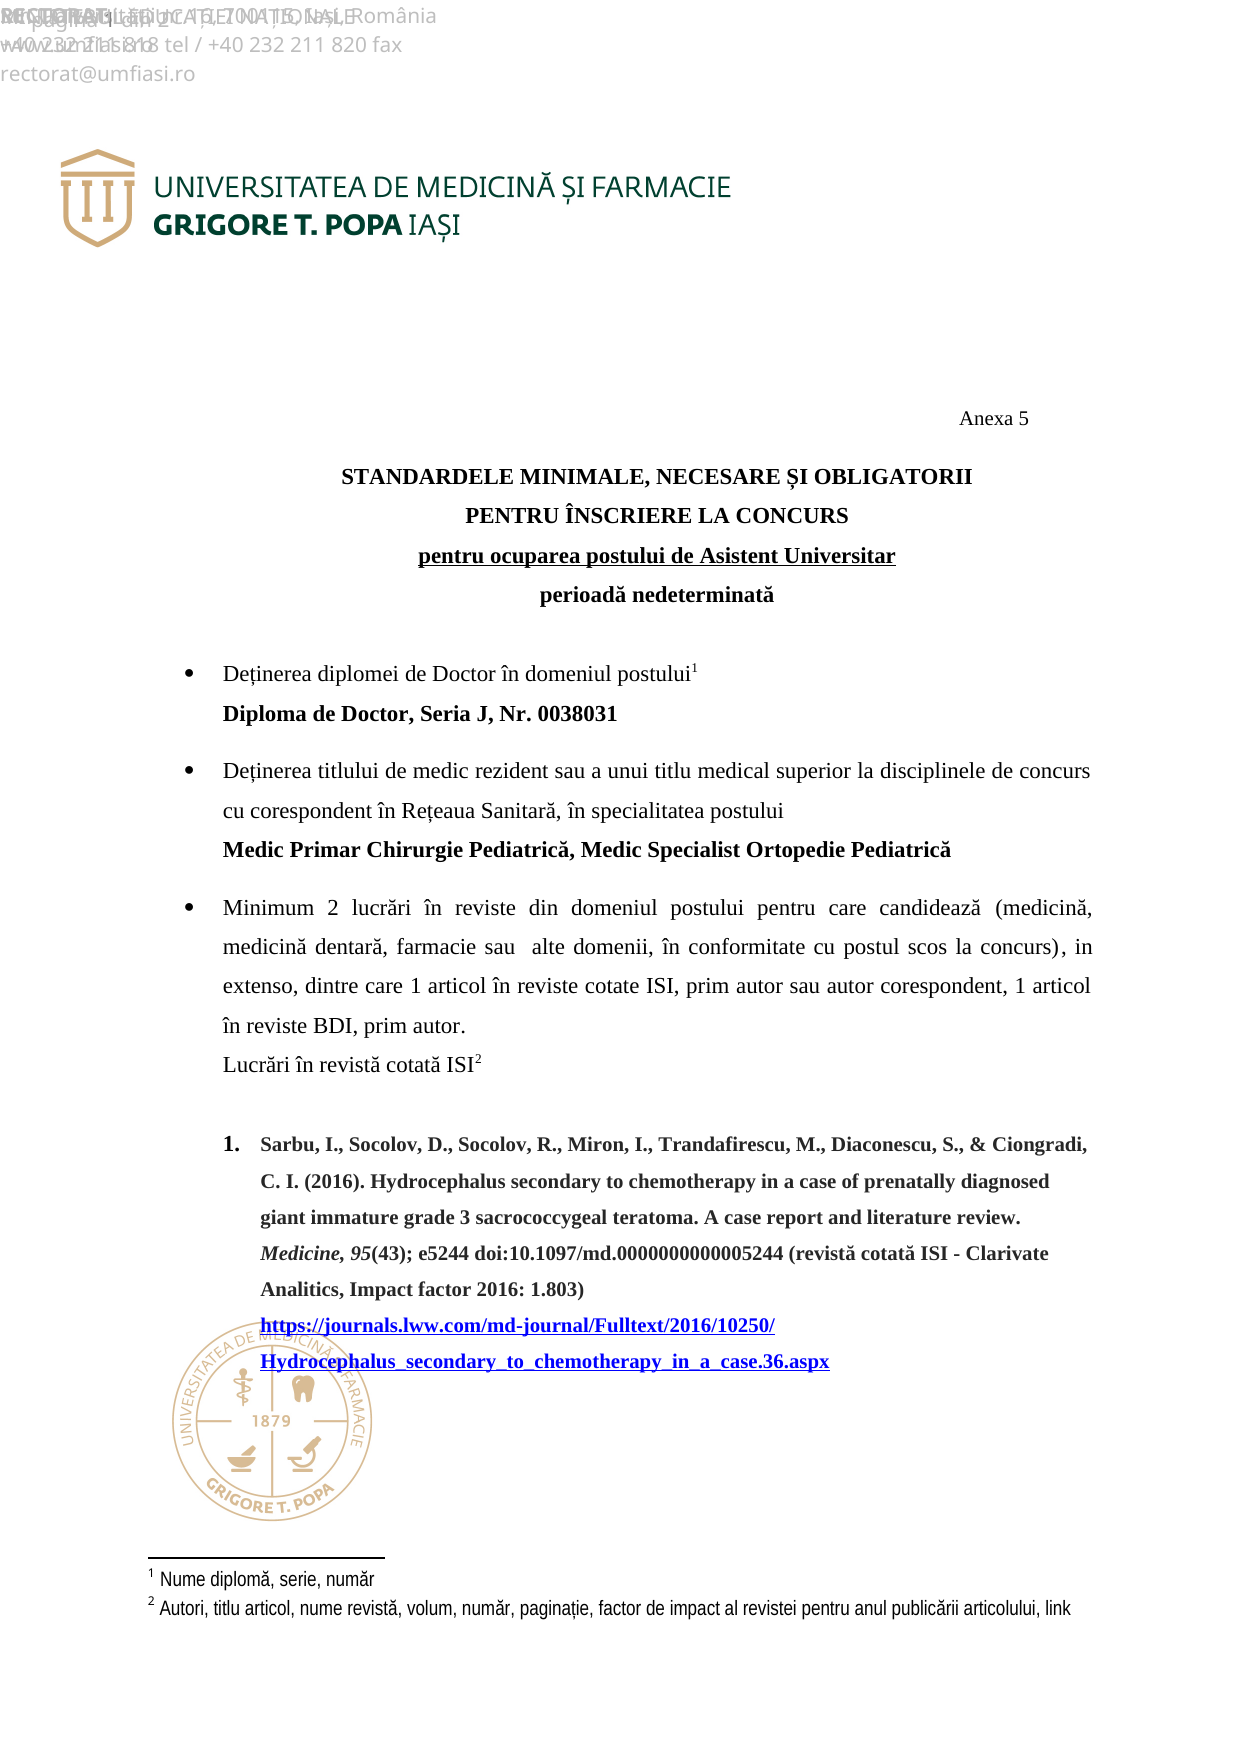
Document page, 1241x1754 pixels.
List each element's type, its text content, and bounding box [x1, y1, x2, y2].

text Lucrări în revistă cotată ISI [148, 1052, 1093, 1078]
text Diploma de Doctor, Seria J, Nr. 0038031 [148, 700, 1093, 726]
text PENTRU ÎNSCRIERE LA CONCURS [148, 502, 1093, 529]
picture [171, 1320, 373, 1522]
text Anexa 5 [959, 148, 1093, 432]
list Minimum 2 lucrări în reviste din domeniul postului pentru care candidează (medicină, medicină dentară, farmacie sau alte domenii, în conformitate cu postul scos la concurs), in extenso, dintre care 1 articol în reviste cotate ISI, prim autor sau autor corespondent, 1 articol în reviste BDI, prim autor. [185, 894, 1093, 1038]
list Deținerea diplomei de Doctor în domeniul postului [185, 660, 1093, 687]
list Deținerea titlului de medic rezident sau a unui titlu medical superior la disciplinele de concurs cu corespondent în Rețeaua Sanitară, în specialitatea postului [185, 757, 1093, 823]
text perioadă nedeterminată [148, 581, 1093, 608]
text Medic Primar Chirurgie Pediatrică, Medic Specialist Ortopedie Pediatrică [223, 836, 1093, 863]
list Sarbu, I., Socolov, D., Socolov, R., Miron, I., Trandafirescu, M., Diaconescu, S., & Ciongradi, C. I. (2016). Hydrocephalus secondary to chemotherapy in a case of prenatally diagnosed giant immature grade 3 sacrococcygeal teratoma. A case report and literature review. Medicine, 95(43); e5244 doi:10.1097/md.0000000000005244 (revistă cotată ISI - Clarivate Analitics, Impact factor 2016: 1.803) [223, 1131, 1093, 1301]
text pentru ocuparea postului de Asistent Universitar [148, 542, 1093, 568]
picture [59, 147, 732, 249]
list https://journals.lww.com/md-journal/Fulltext/2016/10250/Hydrocephalus_secondary_to_chemotherapy_in_a_case.36.aspx [260, 1313, 1093, 1373]
text STANDARDELE MINIMALE, NECESARE ȘI OBLIGATORII [148, 463, 1093, 489]
